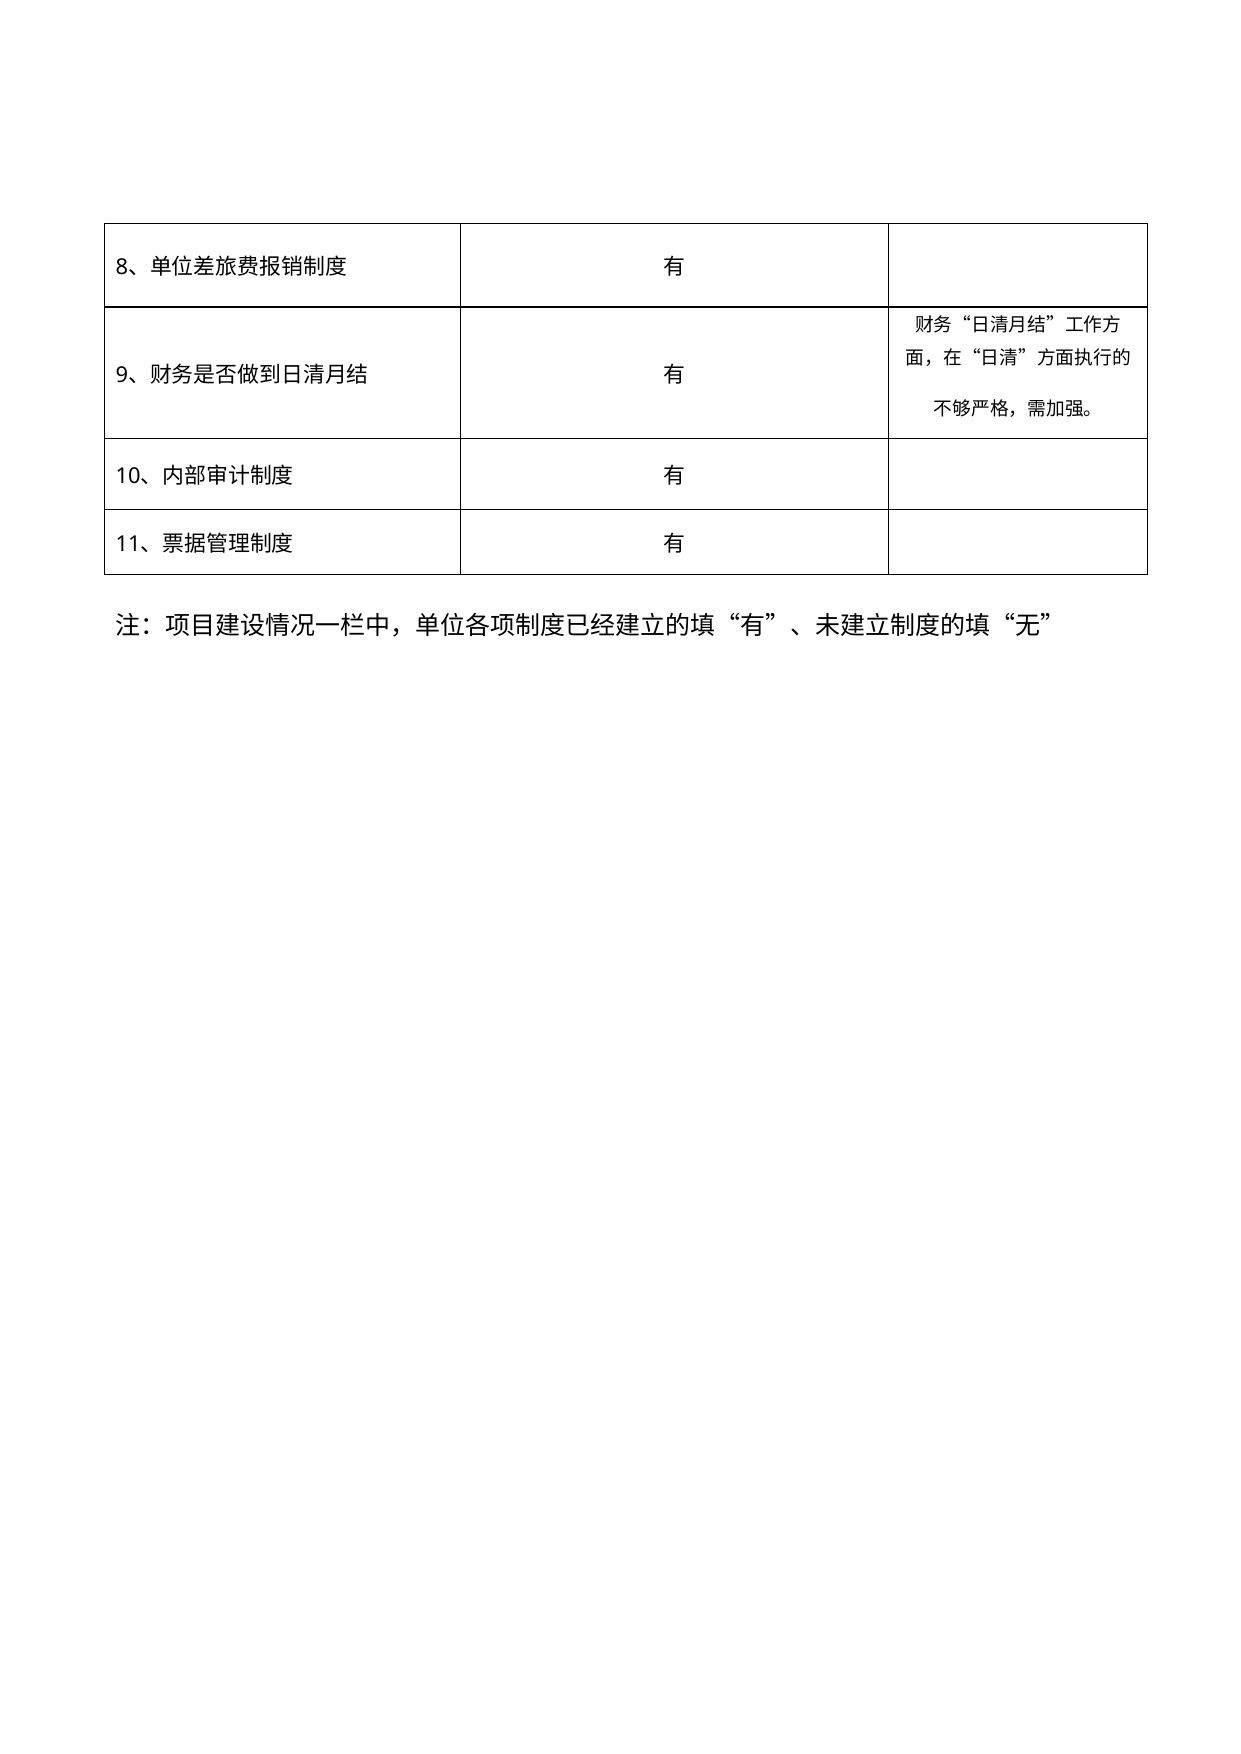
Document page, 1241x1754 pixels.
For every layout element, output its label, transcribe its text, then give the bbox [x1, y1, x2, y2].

table_cell 9、财务是否做到日清月结 [105, 308, 460, 437]
table_cell 有 [461, 510, 888, 574]
table_cell [889, 439, 1147, 509]
table_cell 8、单位差旅费报销制度 [105, 224, 460, 306]
table_cell 有 [461, 224, 888, 306]
table_cell 有 [461, 439, 888, 509]
table_cell 有 [461, 308, 888, 437]
table_cell 注：项目建设情况一栏中，单位各项制度已经建立的填“有”、未建立制度的填“无” [104, 575, 1148, 672]
table_cell 11、票据管理制度 [105, 510, 460, 574]
table_cell 财务“日清月结”工作方面，在“日清”方面执行的不够严格，需加强。 [889, 308, 1147, 437]
table_cell [889, 224, 1147, 306]
table_cell 10、内部审计制度 [105, 439, 460, 509]
table_cell [889, 510, 1147, 574]
